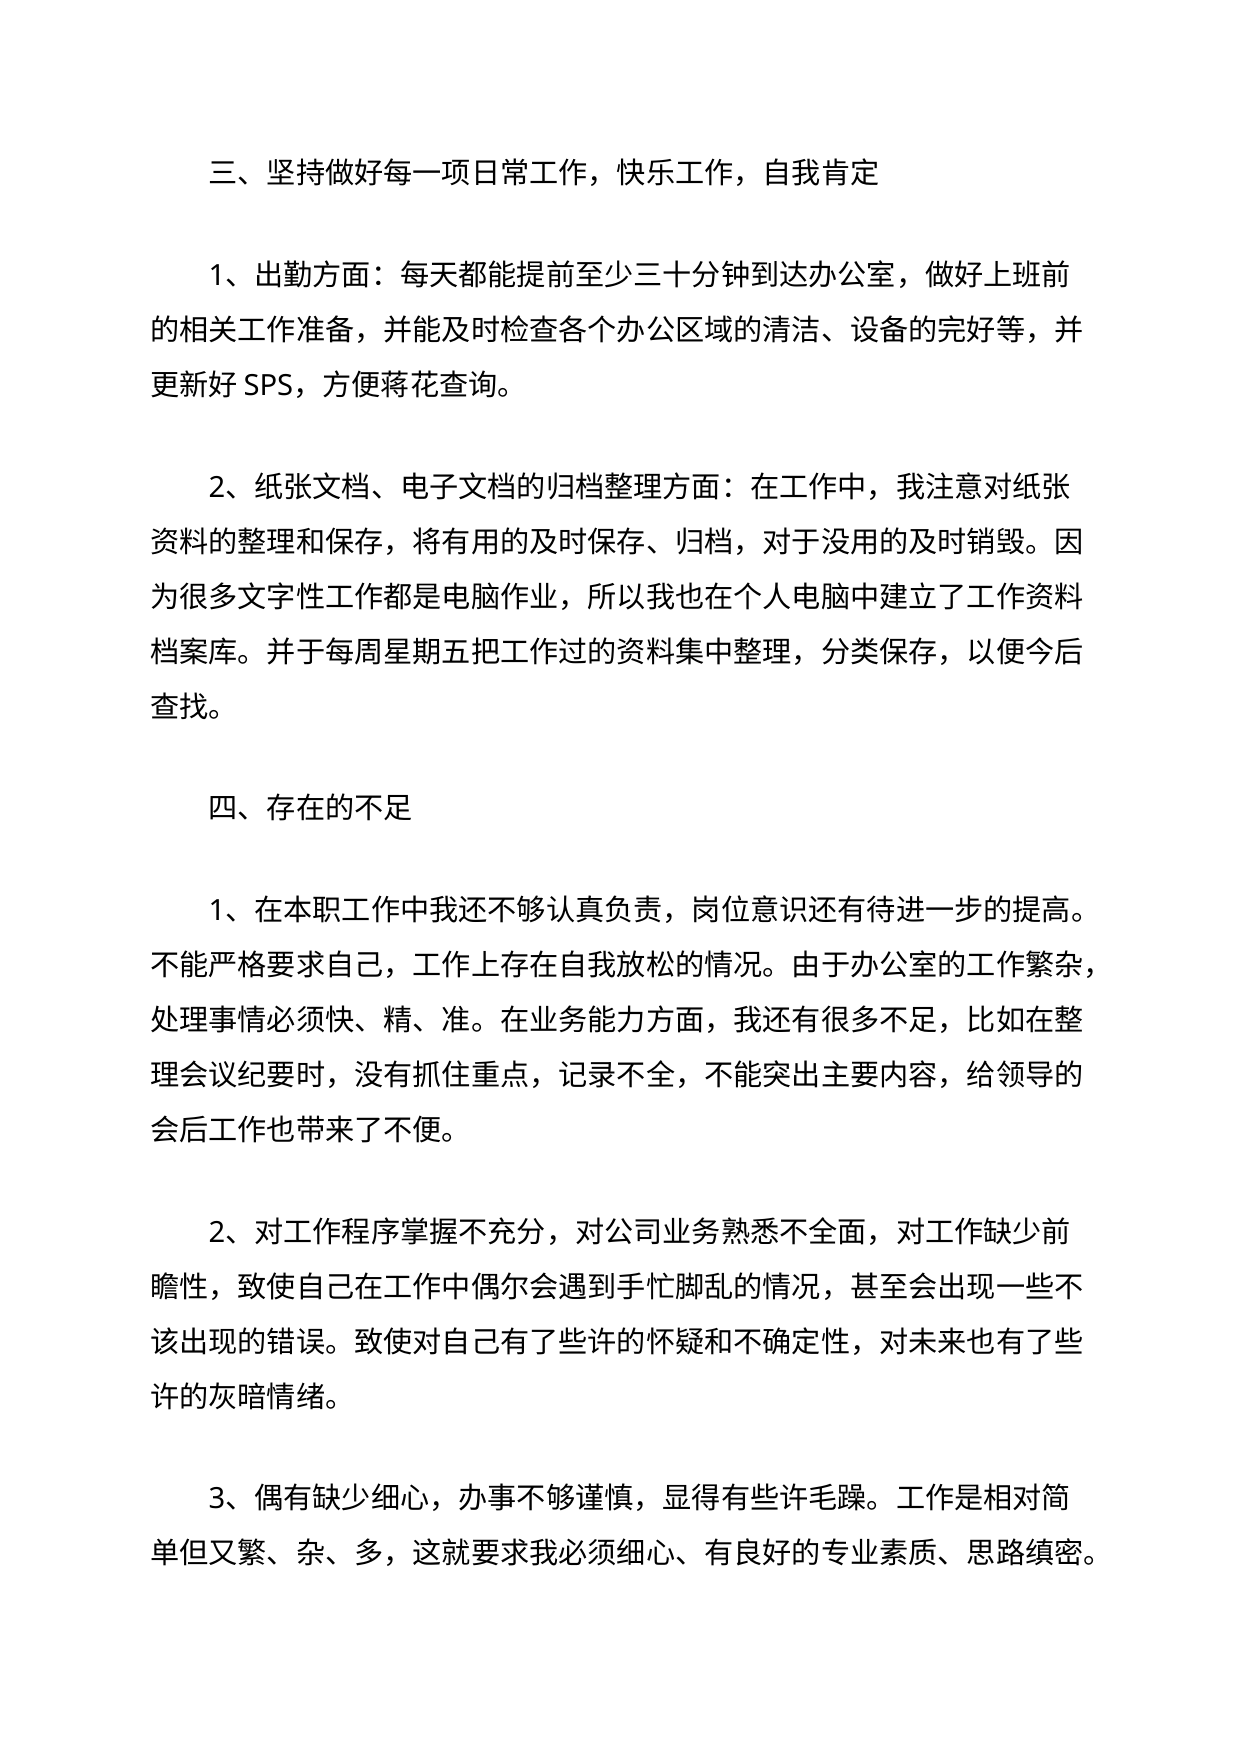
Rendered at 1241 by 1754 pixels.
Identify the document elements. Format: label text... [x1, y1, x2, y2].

text 三、坚持做好每一项日常工作，快乐工作，自我肯定 [150, 150, 1090, 192]
text 1、出勤方面：每天都能提前至少三十分钟到达办公室，做好上班前的相关工作准备，并能及时检查各个办公区域的清洁、设备的完好等，并更新好SPS，方便蒋花查询。 [150, 252, 1090, 404]
text 四、存在的不足 [150, 785, 1090, 827]
text 2、对工作程序掌握不充分，对公司业务熟悉不全面，对工作缺少前瞻性，致使自己在工作中偶尔会遇到手忙脚乱的情况，甚至会出现一些不该出现的错误。致使对自己有了些许的怀疑和不确定性，对未来也有了些许的灰暗情绪。 [150, 1208, 1090, 1415]
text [150, 1475, 1090, 1572]
text 2、纸张文档、电子文档的归档整理方面：在工作中，我注意对纸张资料的整理和保存，将有用的及时保存、归档，对于没用的及时销毁。因为很多文字性工作都是电脑作业，所以我也在个人电脑中建立了工作资料档案库。并于每周星期五把工作过的资料集中整理，分类保存，以便今后查找。 [150, 464, 1090, 726]
text 1、在本职工作中我还不够认真负责，岗位意识还有待进一步的提高。不能严格要求自己，工作上存在自我放松的情况。由于办公室的工作繁杂，处理事情必须快、精、准。在业务能力方面，我还有很多不足，比如在整理会议纪要时，没有抓住重点，记录不全，不能突出主要内容，给领导的会后工作也带来了不便。 [150, 887, 1090, 1149]
